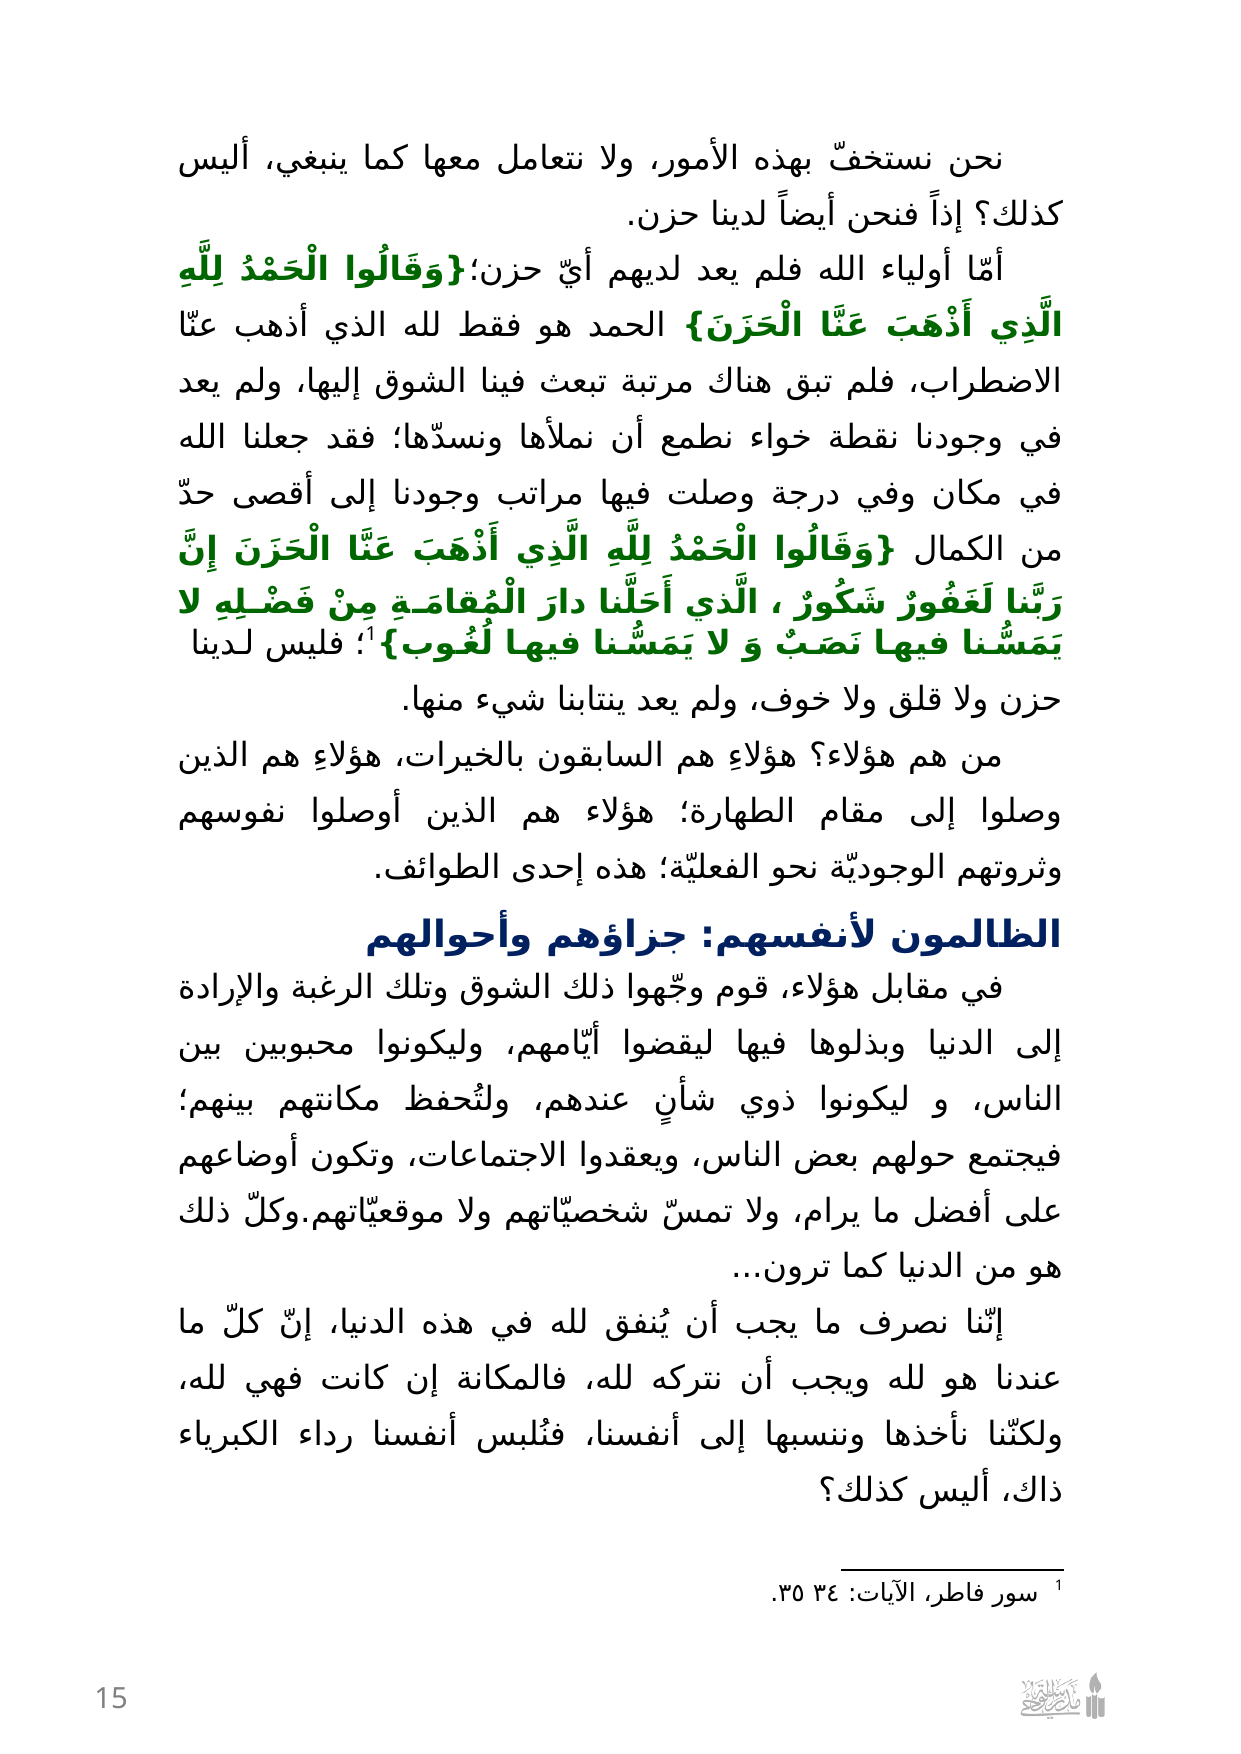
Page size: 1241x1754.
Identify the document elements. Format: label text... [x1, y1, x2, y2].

text في مقابل هؤلاء، قوم وجّهوا ذلك الشوق وتلك الرغبة والإرادة إلى الدنيا وبذلوها فيها ليقضوا أيّامهم، وليكونوا محبوبين بين الناس، و ليكونوا ذوي شأنٍ عندهم، ولتُحفظ مكانتهم بينهم؛ فيجتمع حولهم بعض الناس، ويعقدوا الاجتماعات، وتكون أوضاعهم على أفضل ما یرام، ولا تمسّ شخصيّاتهم ولا موقعيّاتهم.وكلّ ذلك هو من الدنيا كما ترون... [177, 965, 1063, 1300]
text أمّا أولياء الله فلم يعد لديهم أيّ حزن؛{وَقَالُوا الْحَمْدُ لِلَّهِ الَّذِي أَذْهَبَ عَنَّا الْحَزَنَ} الحمد هو فقط لله الذي أذهب عنّا الاضطراب، فلم تبق هناك مرتبة تبعث فينا الشوق إليها، ولم يعد في وجودنا نقطة خواء نطمع أن نملأها ونسدّها؛ فقد جعلنا الله في مكان وفي درجة وصلت فيها مراتب وجودنا إلى أقصى حدّ من الکمال {وَقَالُوا الْحَمْدُ لِلَّهِ الَّذِي أَذْهَبَ عَنَّا الْحَزَنَ إِنَّ رَبَّنا لَغَفُورٌ شَكُورٌ ، الَّذي أَحَلَّنا دارَ الْمُقامَةِ مِنْ فَضْلِهِ لا يَمَسُّنا فيها نَصَبٌ وَ لا يَمَسُّنا فيها لُغُوب}؛ فليس لدينا حزن ولا قلق ولا خوف، ولم يعد ینتابنا شيء منها. [177, 247, 1063, 733]
picture [1020, 1672, 1105, 1719]
text من هم هؤلاء؟ هؤلاءِ هم السابقون بالخيرات، هؤلاءِ هم الذين وصلوا إلى مقام الطهارة؛ هؤلاء هم الذين أوصلوا نفوسهم وثروتهم الوجوديّة نحو الفعليّة؛ هذه إحدى الطوائف. [177, 733, 1063, 901]
text نحن نستخفّ بهذه الأمور، ولا نتعامل معها كما ينبغي، أليس كذلك؟ إذاً فنحن أيضاً لدينا حزن. [177, 136, 1063, 247]
text إنّنا نصرف ما يجب أن يُنفق لله في هذه الدنيا، إنّ كلّ ما عندنا هو لله ويجب أن نتركه لله، فالمکانة إن كانت فهي لله، ولكنّنا نأخذها وننسبها إلى أنفسنا، فنُلبس أنفسنا رداء الكبرياء ذاك، أليس كذلك؟ [177, 1300, 1063, 1524]
title الظالمون لأنفسهم: جزاؤهم وأحوالهم [177, 913, 1063, 957]
